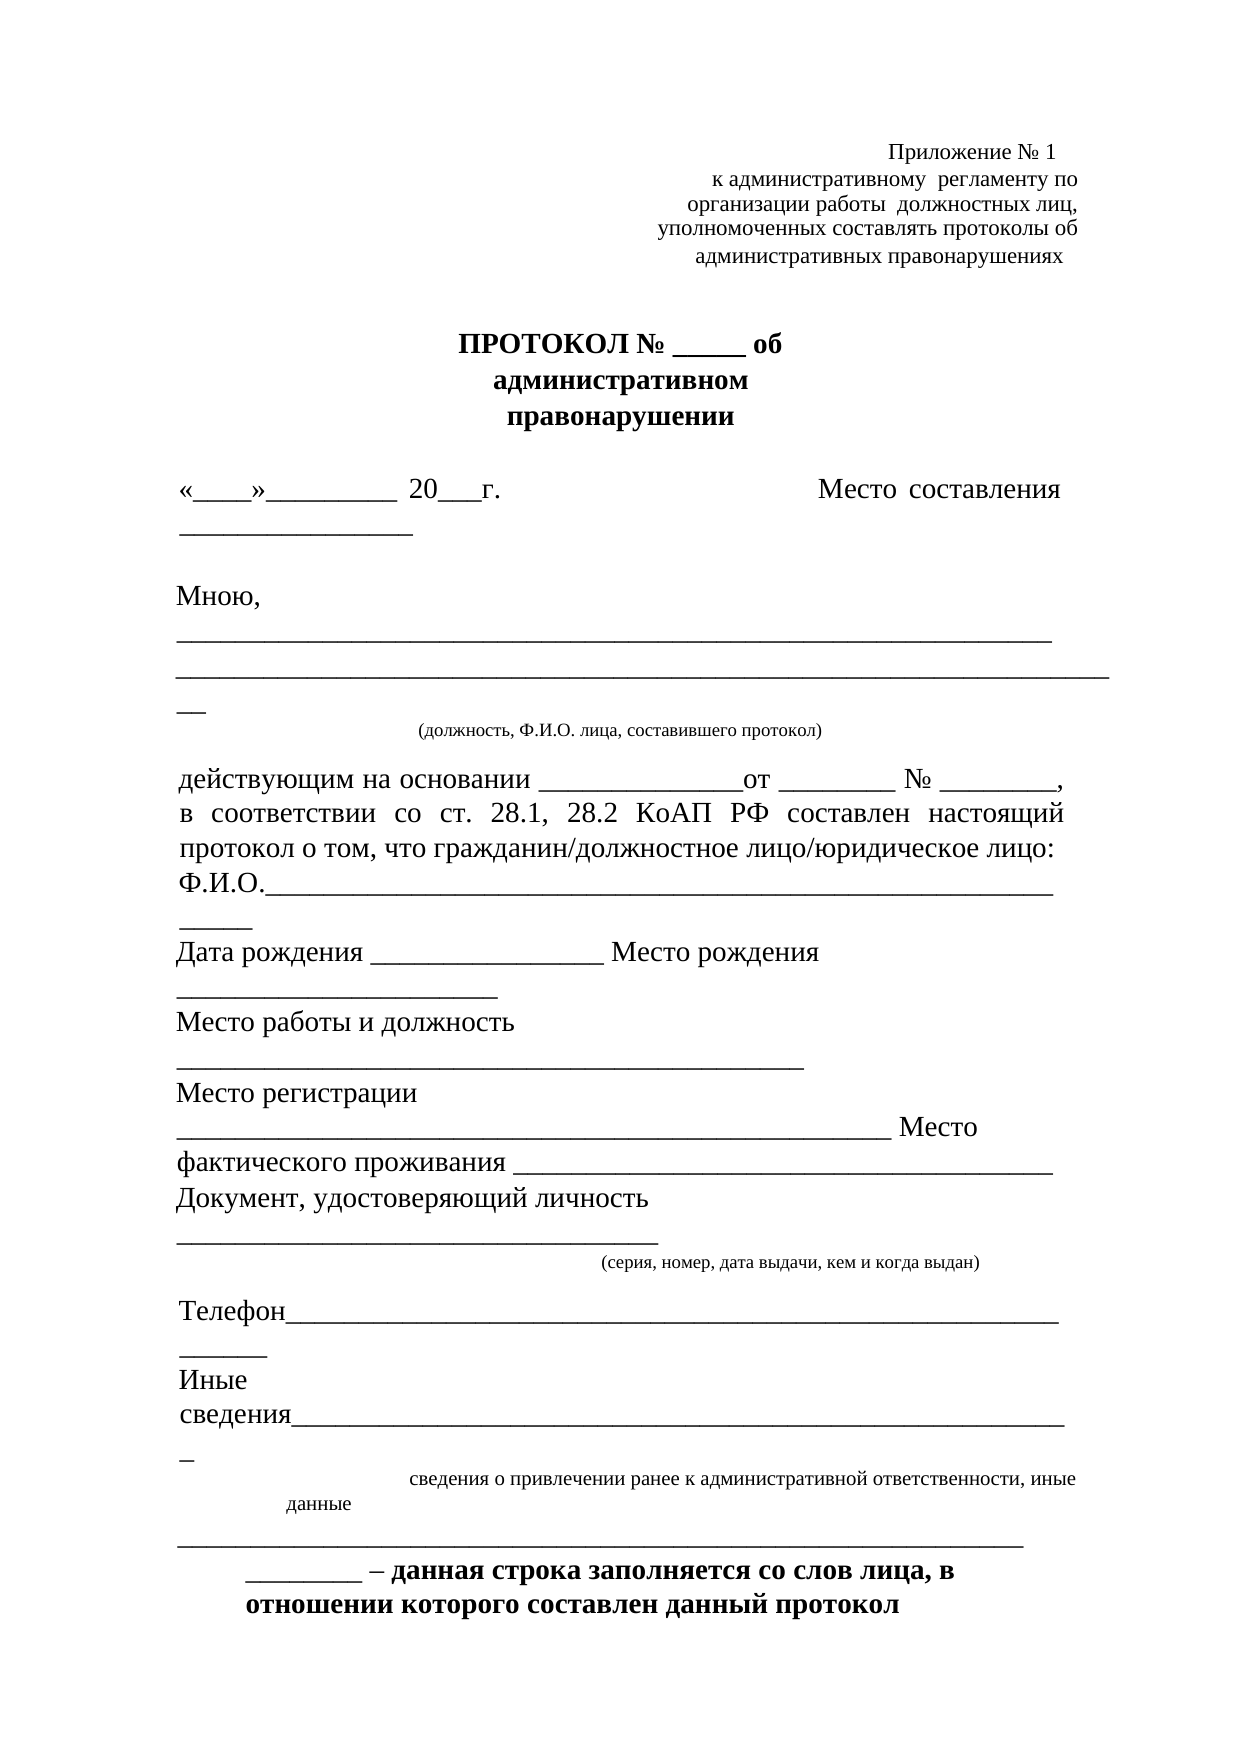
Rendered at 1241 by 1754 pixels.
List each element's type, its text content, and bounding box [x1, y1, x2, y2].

text (серия, номер, дата выдачи, кем и когда выдан) [121, 1251, 1119, 1272]
text Мною, ____________________________________________________________ [176, 578, 1122, 646]
text сведения о привлечении ранее к административной ответственности, иные данные [285, 1466, 1122, 1515]
text __________________________________________________________________ – данная строка заполняется со слов лица, в отношении которого составлен данный протокол [177, 1517, 1036, 1620]
text действующим на основании ______________от ________ № ________, в соответствии со ст. 28.1, 28.2 КоАП РФ составлен настоящий протокол о том, что гражданин/должностное лицо/юридическое лицо: [178, 761, 1065, 863]
text к административному регламенту по организации работы должностных лиц, уполномоченных составлять протоколы об [593, 166, 1078, 241]
text (должность, Ф.И.О. лица, составившего протокол) [121, 719, 1119, 741]
text административных правонарушениях [178, 242, 1065, 268]
text Иные сведения______________________________________________________ [178, 1362, 1065, 1464]
text «____»_________ 20___г. Место составления ________________ [178, 471, 1065, 539]
text Место работы и должность ___________________________________________ [176, 1004, 1122, 1073]
text Приложение № 1 [121, 138, 1056, 164]
text __________________________________________________________________ [176, 648, 1122, 716]
text Место регистрации _________________________________________________ Место фактического проживания _____________________________________ [176, 1075, 1102, 1178]
text Ф.И.О.___________________________________________________________ [178, 865, 1065, 933]
text Дата рождения ________________ Место рождения ______________________ [176, 934, 1122, 1002]
text Телефон___________________________________________________________ [178, 1293, 1065, 1361]
text Документ, удостоверяющий личность _________________________________ [176, 1180, 1122, 1248]
text ПРОТОКОЛ № _____ об административном правонарушении [415, 326, 825, 432]
